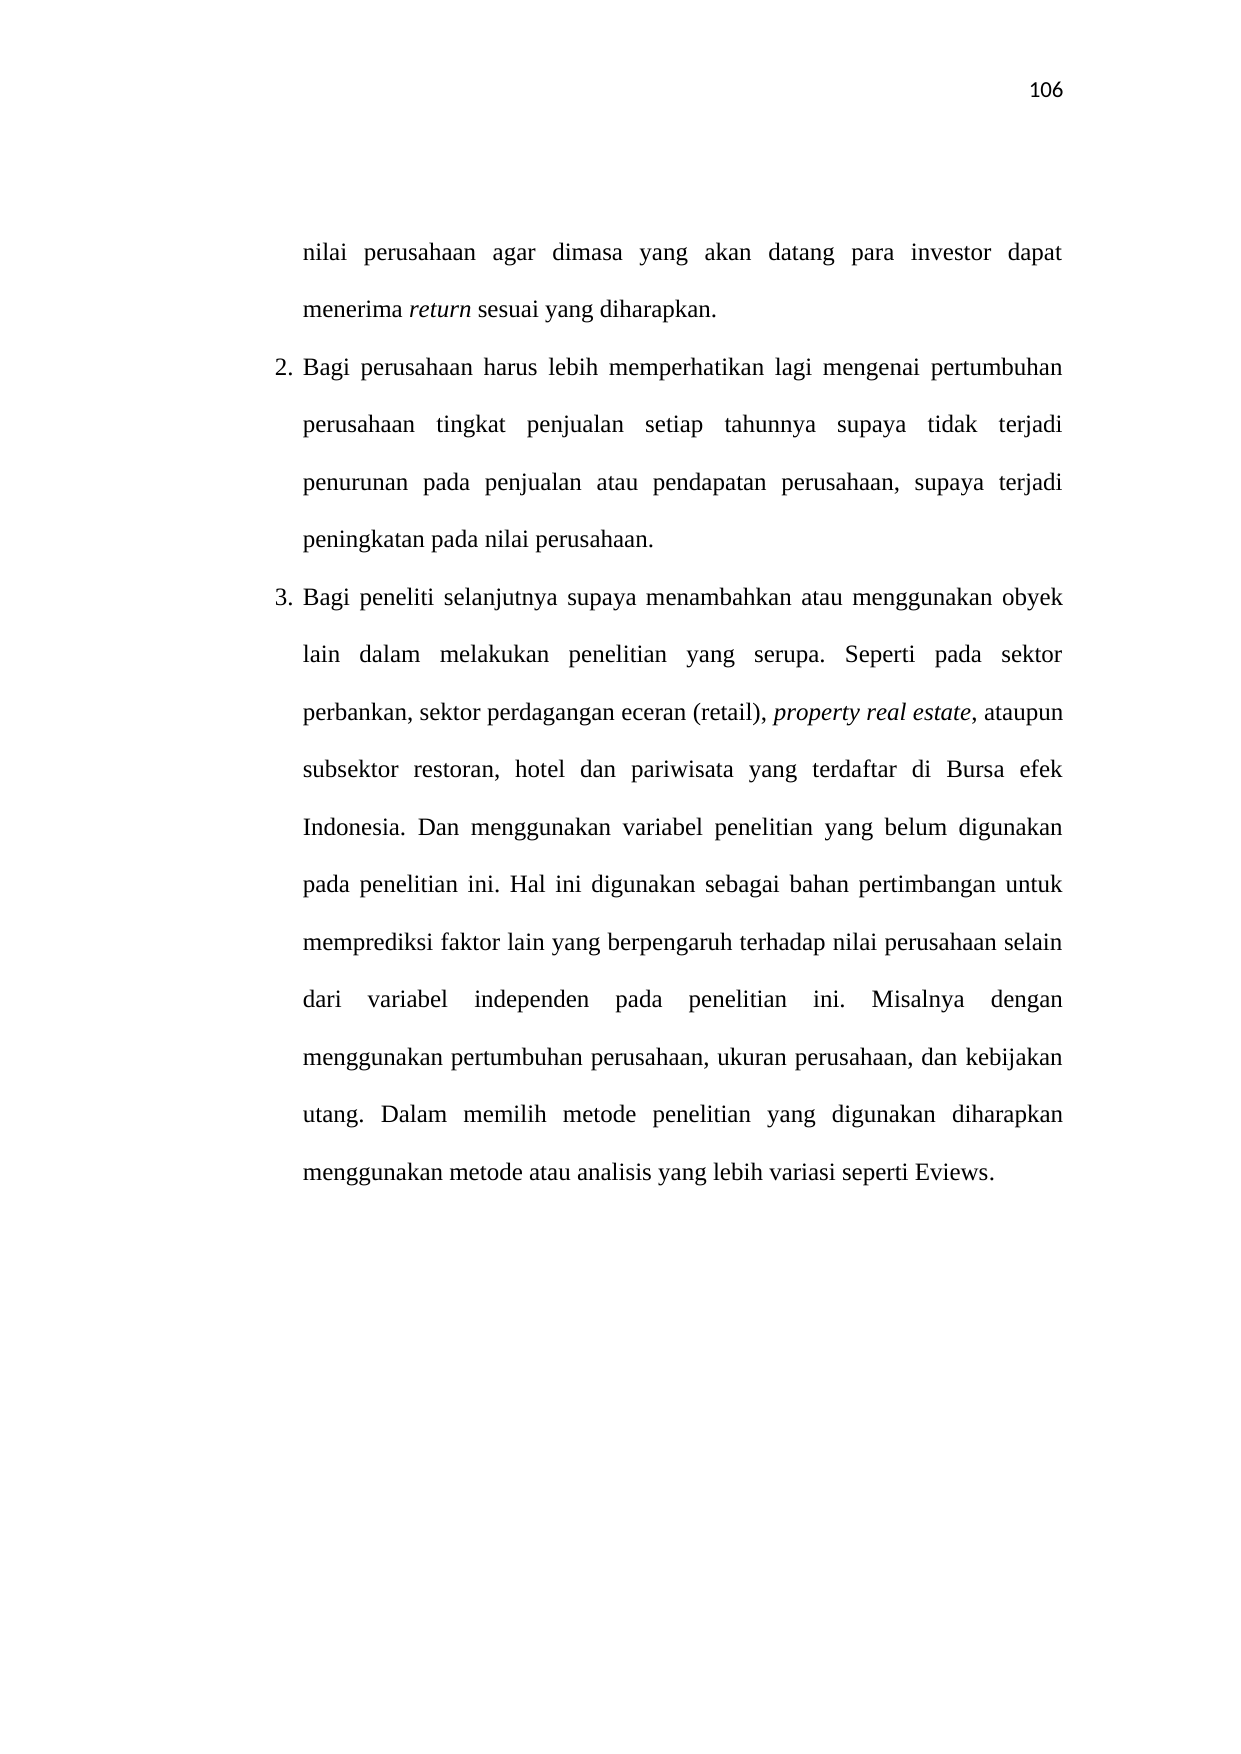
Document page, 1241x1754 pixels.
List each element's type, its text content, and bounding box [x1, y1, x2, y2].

list Bagi peneliti selanjutnya supaya menambahkan atau menggunakan obyek lain dalam melakukan penelitian yang serupa. Seperti pada sektor perbankan, sektor perdagangan eceran (retail), property real estate, ataupun subsektor restoran, hotel dan pariwisata yang terdaftar di Bursa efek Indonesia. Dan menggunakan variabel penelitian yang belum digunakan pada penelitian ini. Hal ini digunakan sebagai bahan pertimbangan untuk memprediksi faktor lain yang berpengaruh terhadap nilai perusahaan selain dari variabel independen pada penelitian ini. Misalnya dengan menggunakan pertumbuhan perusahaan, ukuran perusahaan, dan kebijakan utang. Dalam memilih metode penelitian yang digunakan diharapkan menggunakan metode atau analisis yang lebih variasi seperti Eviews. [274, 582, 1063, 1186]
list Bagi perusahaan harus lebih memperhatikan lagi mengenai pertumbuhan perusahaan tingkat penjualan setiap tahunnya supaya tidak terjadi penurunan pada penjualan atau pendapatan perusahaan, supaya terjadi peningkatan pada nilai perusahaan. [274, 352, 1063, 553]
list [274, 237, 1063, 323]
